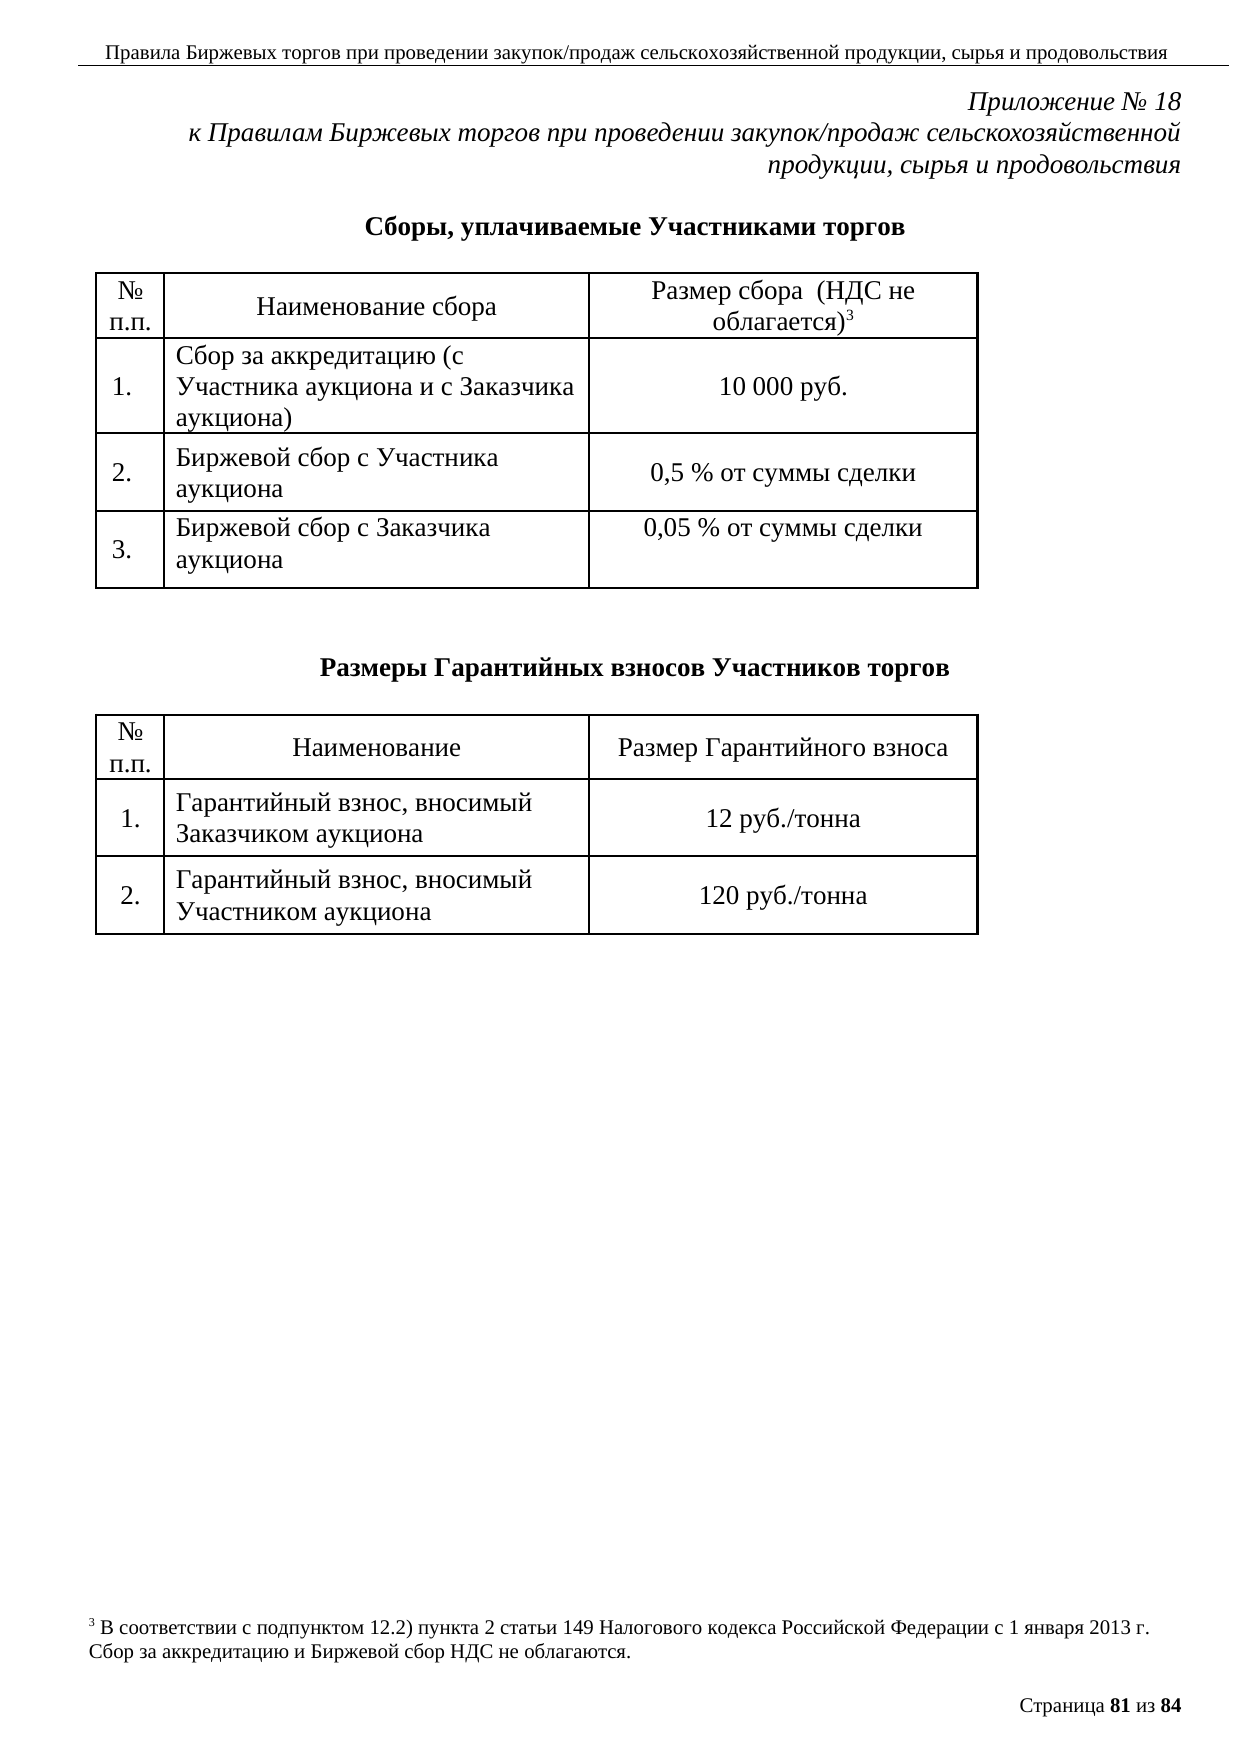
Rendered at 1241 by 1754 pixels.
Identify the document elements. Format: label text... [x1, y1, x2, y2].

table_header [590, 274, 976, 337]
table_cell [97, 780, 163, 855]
text Размеры Гарантийных взносов Участников торгов [89, 651, 1181, 682]
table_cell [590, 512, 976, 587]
text Сборы, уплачиваемые Участниками торгов [89, 210, 1181, 241]
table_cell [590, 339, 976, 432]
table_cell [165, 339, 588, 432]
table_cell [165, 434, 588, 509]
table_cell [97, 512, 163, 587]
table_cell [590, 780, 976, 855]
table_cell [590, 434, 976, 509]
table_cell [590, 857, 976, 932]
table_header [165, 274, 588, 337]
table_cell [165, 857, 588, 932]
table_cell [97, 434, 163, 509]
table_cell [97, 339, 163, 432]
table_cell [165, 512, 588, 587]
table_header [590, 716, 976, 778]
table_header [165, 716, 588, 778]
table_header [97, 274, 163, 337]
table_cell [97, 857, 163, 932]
subtitle Приложение № 18 к Правилам Биржевых торгов при проведении закупок/продаж сельскохозяйственной продукции, сырья и продовольствия [89, 85, 1181, 179]
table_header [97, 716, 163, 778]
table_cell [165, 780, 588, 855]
